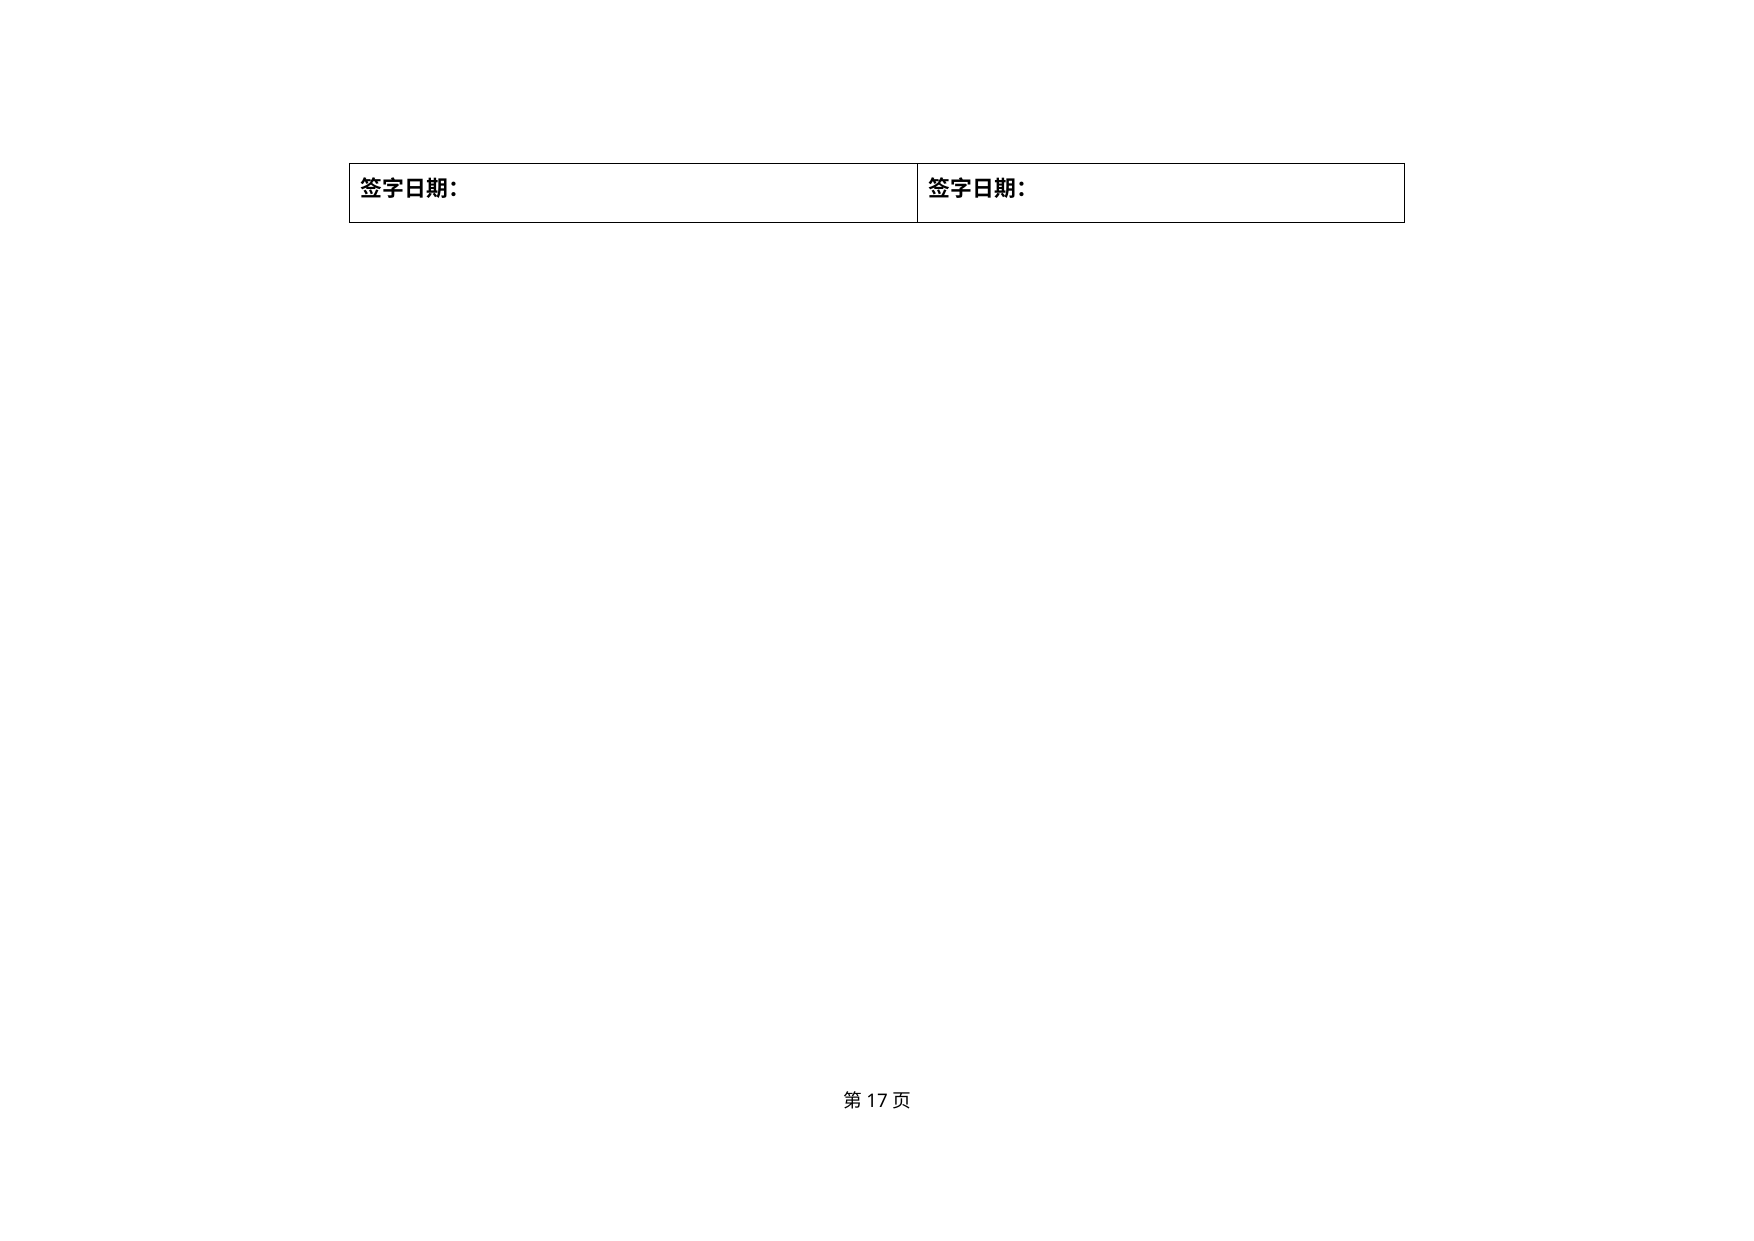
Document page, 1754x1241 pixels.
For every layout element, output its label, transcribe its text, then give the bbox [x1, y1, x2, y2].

table_cell 签字日期： [918, 164, 1404, 222]
table_cell 签字日期： [350, 164, 917, 222]
